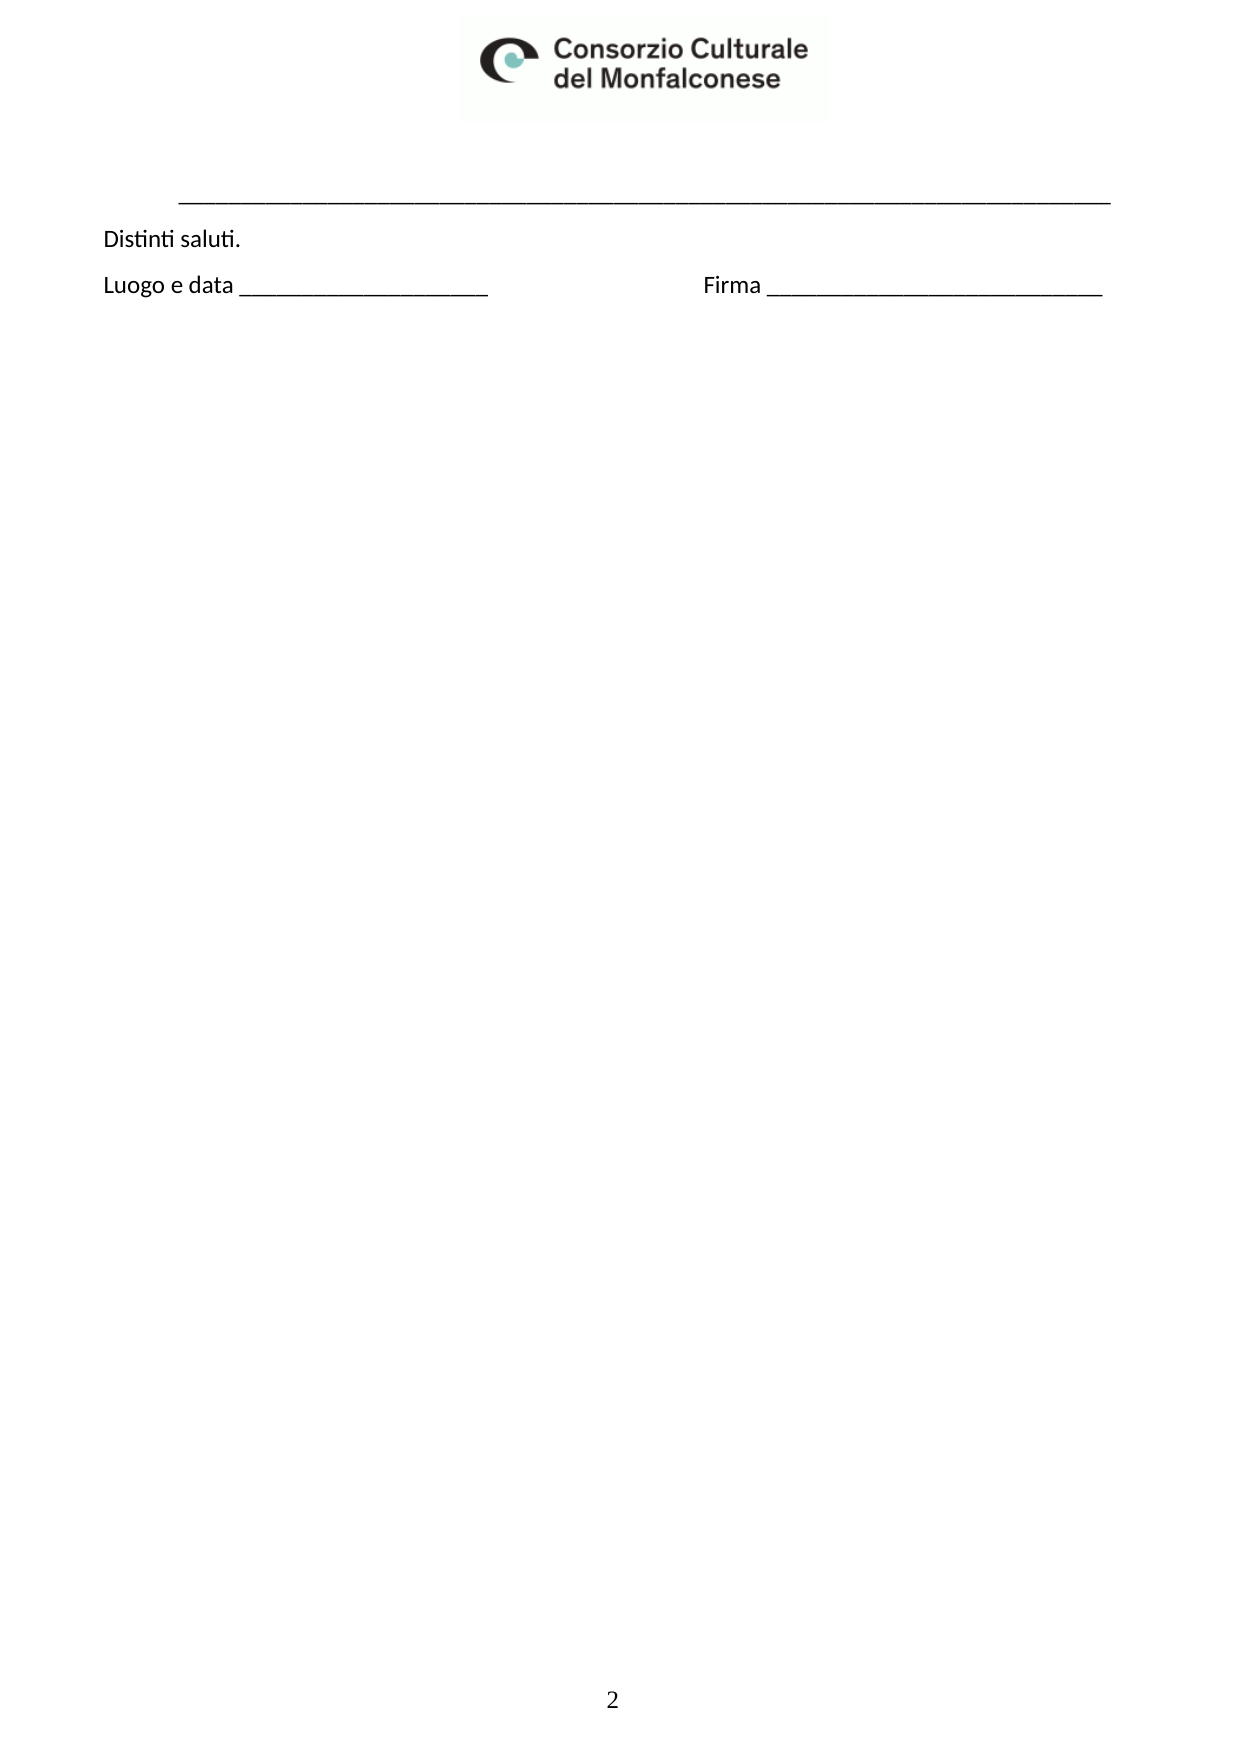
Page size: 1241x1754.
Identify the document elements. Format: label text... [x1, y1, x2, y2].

text Luogo e data ____________________ Firma ___________________________ [103, 269, 1122, 299]
picture [459, 14, 829, 123]
text Distinti saluti. [103, 223, 1122, 253]
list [141, 177, 1122, 208]
